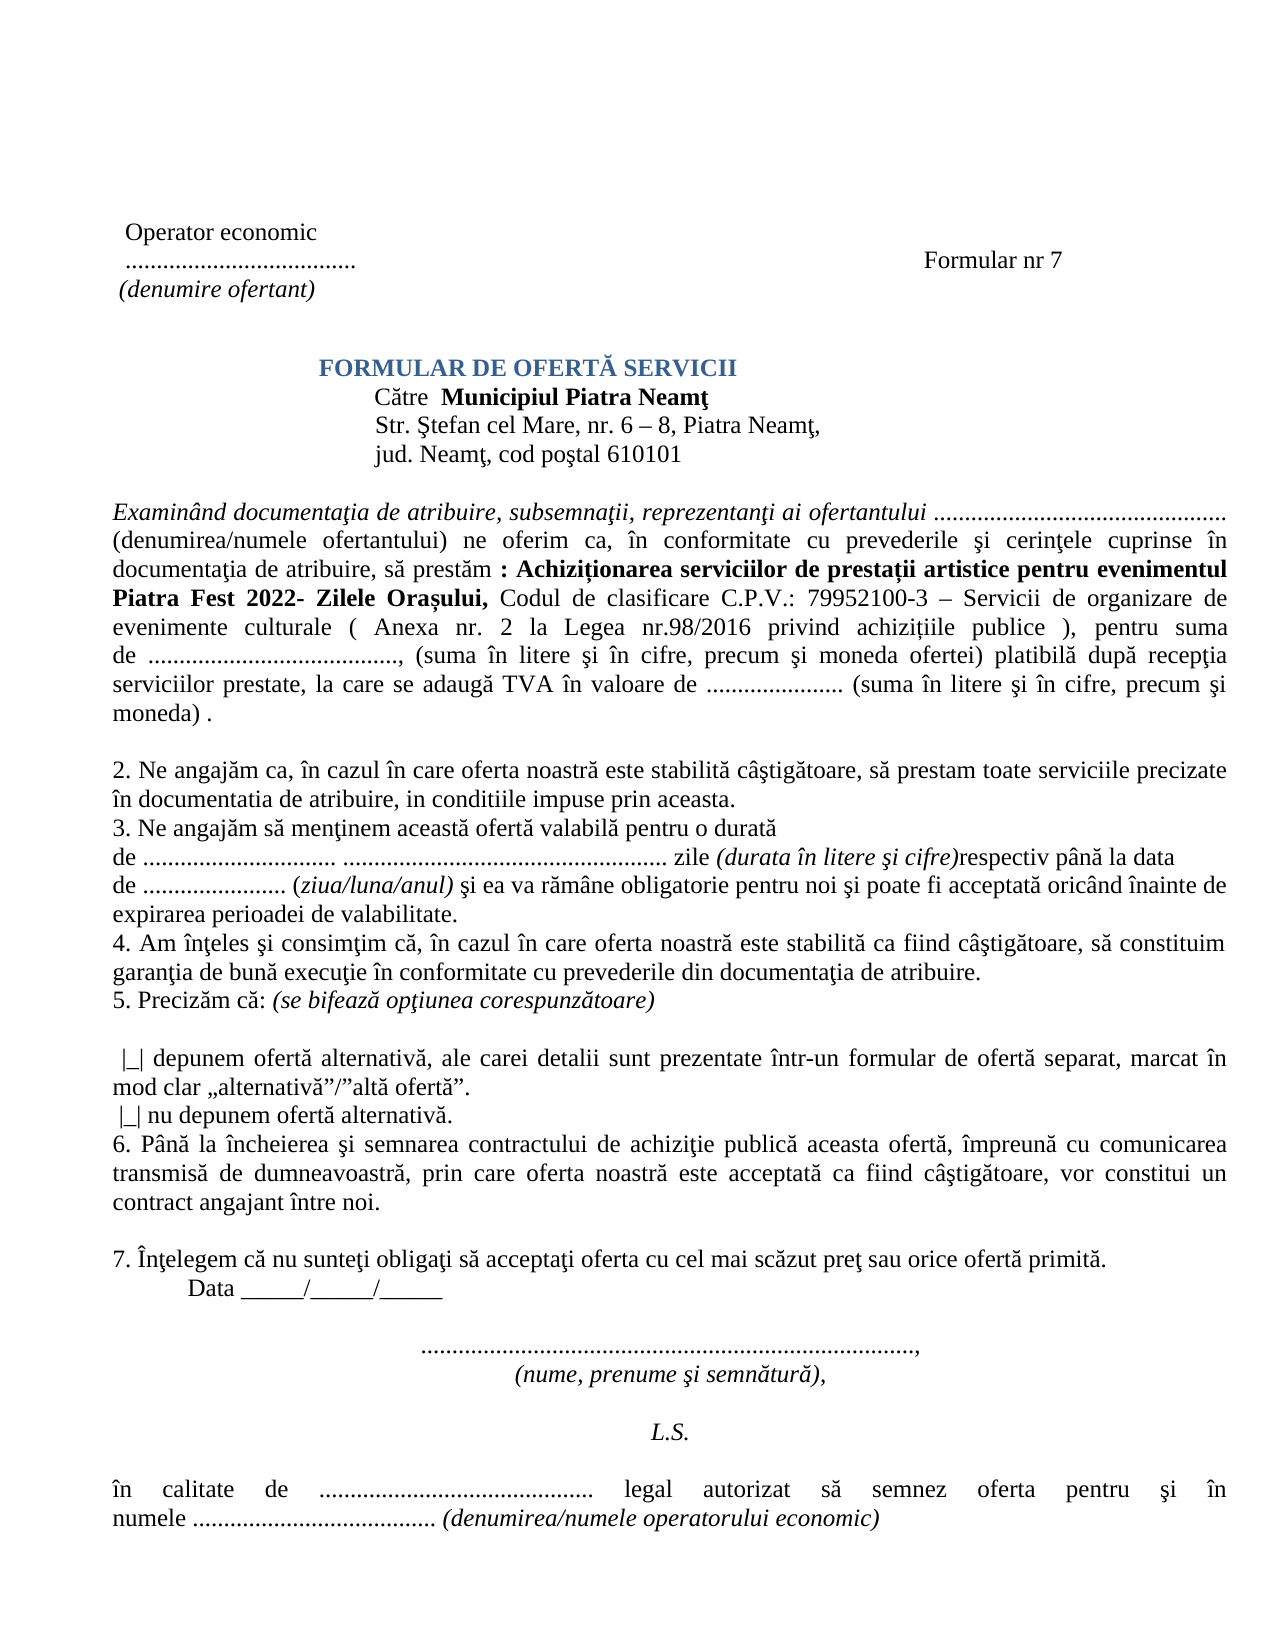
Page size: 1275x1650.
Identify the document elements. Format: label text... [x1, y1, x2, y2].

text ..............................................................................., [112, 1331, 1228, 1359]
text Către Municipiul Piatra Neamţ [112, 382, 1228, 411]
text 4. Am înţeles şi consimţim că, în cazul în care oferta noastră este stabilită ca fiind câştigătoare, să constituim garanţia de bună execuţie în conformitate cu prevederile din documentaţia de atribuire. [112, 928, 1228, 986]
text Str. Ştefan cel Mare, nr. 6 – 8, Piatra Neamţ, [112, 411, 1228, 439]
text jud. Neamţ, cod poştal 610101 [112, 439, 1228, 468]
text Examinând documentaţia de atribuire, subsemnaţii, reprezentanţi ai ofertantului ............................................... (denumirea/numele ofertantului) ne oferim ca, în conformitate cu prevederile şi cerinţele cuprinse în documentaţia de atribuire, să prestăm : Achiziționarea serviciilor de prestații artistice pentru evenimentul Piatra Fest 2022- Zilele Orașului, Codul de clasificare C.P.V.: 79952100-3 – Servicii de organizare de evenimente culturale ( Anexa nr. 2 la Legea nr.98/2016 privind achizițiile publice ), pentru suma de ........................................, (suma în litere şi în cifre, precum şi moneda ofertei) platibilă după recepţia serviciilor prestate, la care se adaugă TVA în valoare de ...................... (suma în litere şi în cifre, precum şi moneda) . [112, 497, 1228, 727]
text Operator economic [112, 217, 1228, 246]
text 7. Înţelegem că nu sunteţi obligaţi să acceptaţi oferta cu cel mai scăzut preţ sau orice ofertă primită. [112, 1244, 1228, 1273]
text 2. Ne angajăm ca, în cazul în care oferta noastră este stabilită câştigătoare, să prestam toate serviciile precizate în documentatia de atribuire, in conditiile impuse prin aceasta. [112, 756, 1228, 813]
text L.S. [112, 1417, 1228, 1446]
text ..................................... Formular nr 7 [112, 246, 1128, 274]
text 3. Ne angajăm să menţinem această ofertă valabilă pentru o durată de ............................... .................................................... zile (durata în litere şi cifre)respectiv până la data de ....................... (ziua/luna/anul) şi ea va rămâne obligatorie pentru noi şi poate fi acceptată oricând înainte de expirarea perioadei de valabilitate. [112, 813, 1228, 928]
text 5. Precizăm că: (se bifează opţiunea corespunzătoare) [112, 986, 1228, 1014]
text Data _____/_____/_____ [112, 1273, 1228, 1302]
text |_| depunem ofertă alternativă, ale carei detalii sunt prezentate într-un formular de ofertă separat, marcat în mod clar „alternativă”/”altă ofertă”. [112, 1043, 1228, 1101]
subtitle FORMULAR DE OFERTĂ SERVICII [112, 353, 1228, 382]
text (nume, prenume şi semnătură), [112, 1359, 1228, 1388]
text în calitate de ............................................ legal autorizat să semnez oferta pentru şi în numele ....................................... (denumirea/numele operatorului economic) [112, 1474, 1228, 1532]
text (denumire ofertant) [112, 274, 1228, 303]
text |_| nu depunem ofertă alternativă. [112, 1101, 1228, 1129]
text 6. Până la încheierea şi semnarea contractului de achiziţie publică aceasta ofertă, împreună cu comunicarea transmisă de dumneavoastră, prin care oferta noastră este acceptată ca fiind câştigătoare, vor constitui un contract angajant între noi. [112, 1129, 1228, 1216]
